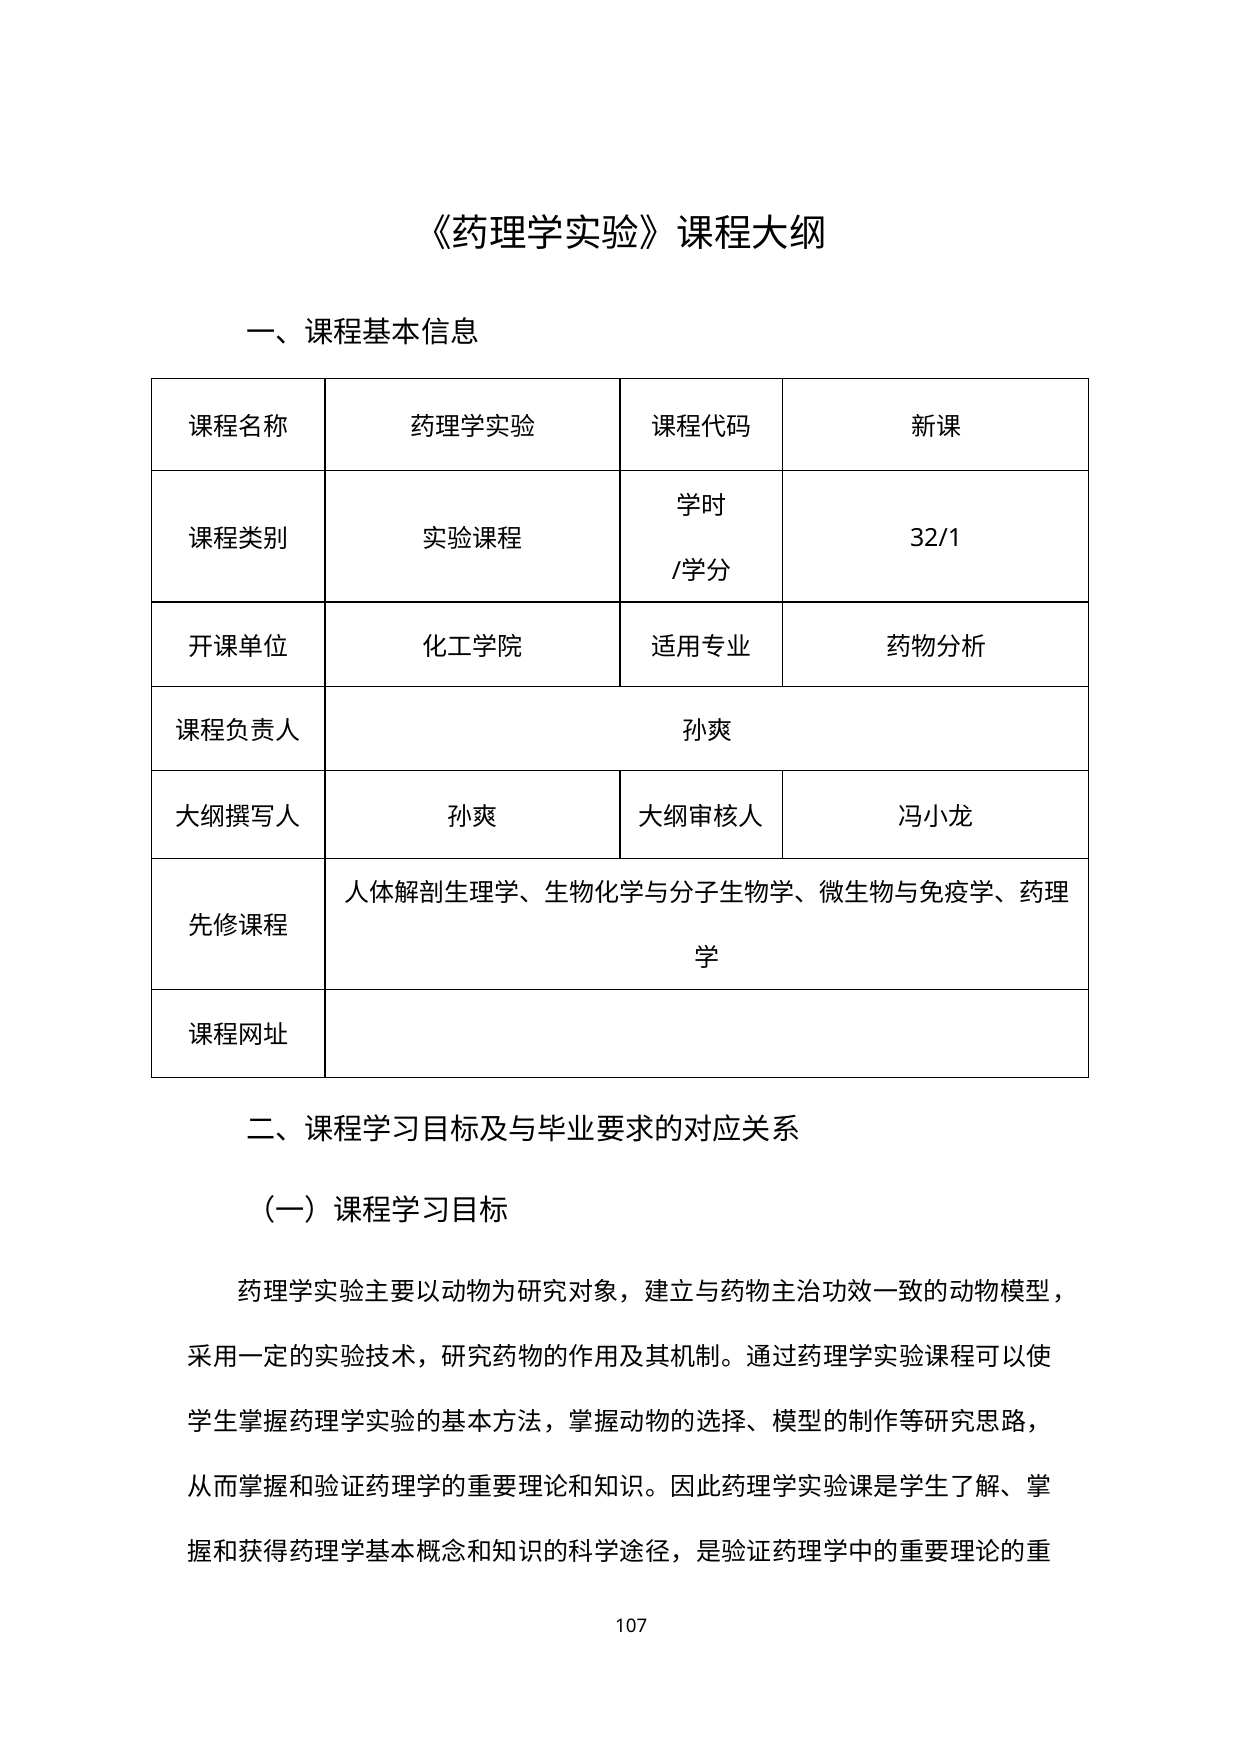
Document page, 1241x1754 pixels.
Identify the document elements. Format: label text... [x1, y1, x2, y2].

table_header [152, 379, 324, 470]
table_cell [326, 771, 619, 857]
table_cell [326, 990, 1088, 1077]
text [187, 1257, 1053, 1582]
text （一）课程学习目标 [187, 1175, 1053, 1240]
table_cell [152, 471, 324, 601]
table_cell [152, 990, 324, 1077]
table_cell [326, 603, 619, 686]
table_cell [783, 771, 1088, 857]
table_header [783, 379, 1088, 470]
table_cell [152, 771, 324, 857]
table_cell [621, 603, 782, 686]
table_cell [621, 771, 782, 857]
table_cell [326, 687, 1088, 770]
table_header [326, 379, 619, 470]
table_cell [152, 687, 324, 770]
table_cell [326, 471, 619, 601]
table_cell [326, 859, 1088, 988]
text 一、课程基本信息 [187, 297, 1053, 362]
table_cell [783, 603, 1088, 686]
text 二、课程学习目标及与毕业要求的对应关系 [187, 1094, 1053, 1159]
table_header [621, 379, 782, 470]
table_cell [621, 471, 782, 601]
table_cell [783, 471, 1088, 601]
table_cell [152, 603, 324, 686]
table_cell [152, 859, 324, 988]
subtitle 《药理学实验》课程大纲 [187, 197, 1053, 262]
